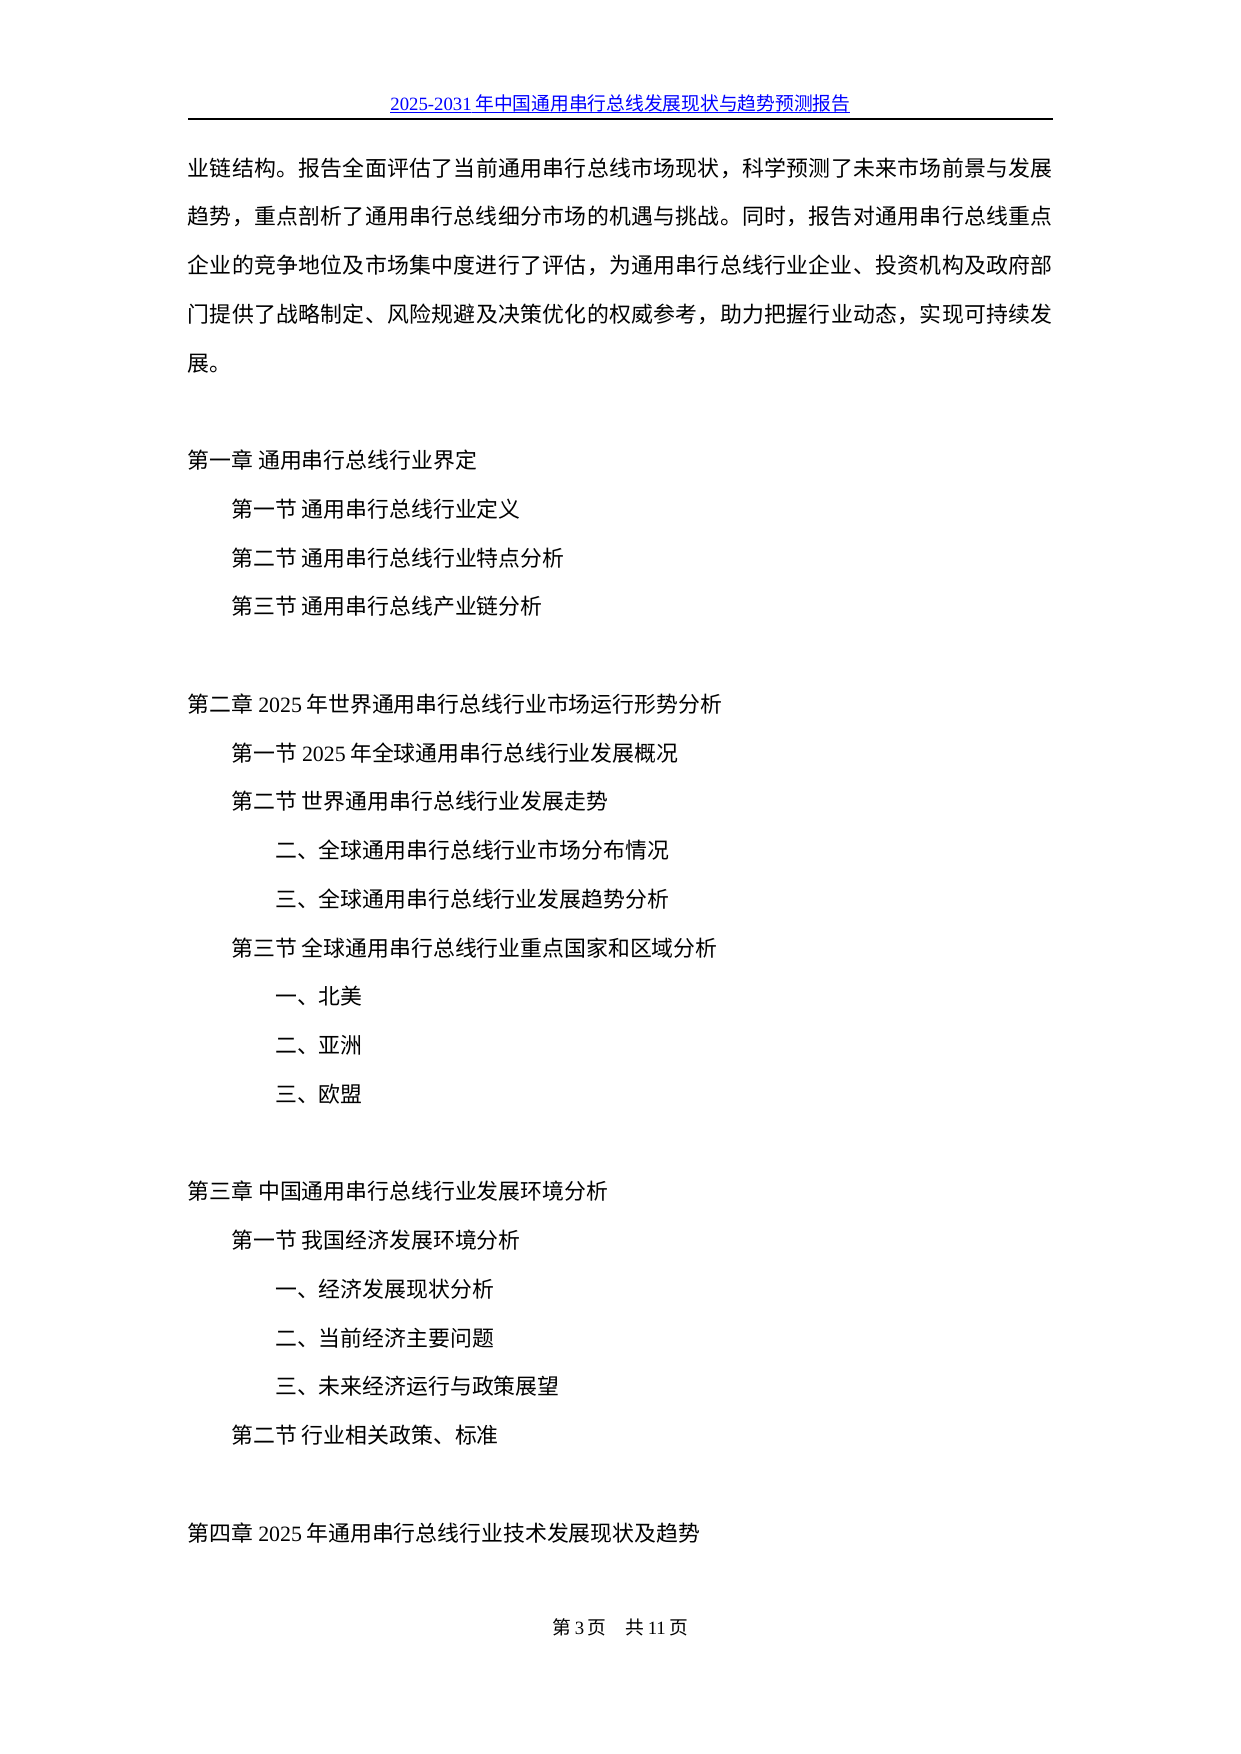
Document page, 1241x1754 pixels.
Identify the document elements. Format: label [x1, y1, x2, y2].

text [187, 150, 1053, 1548]
